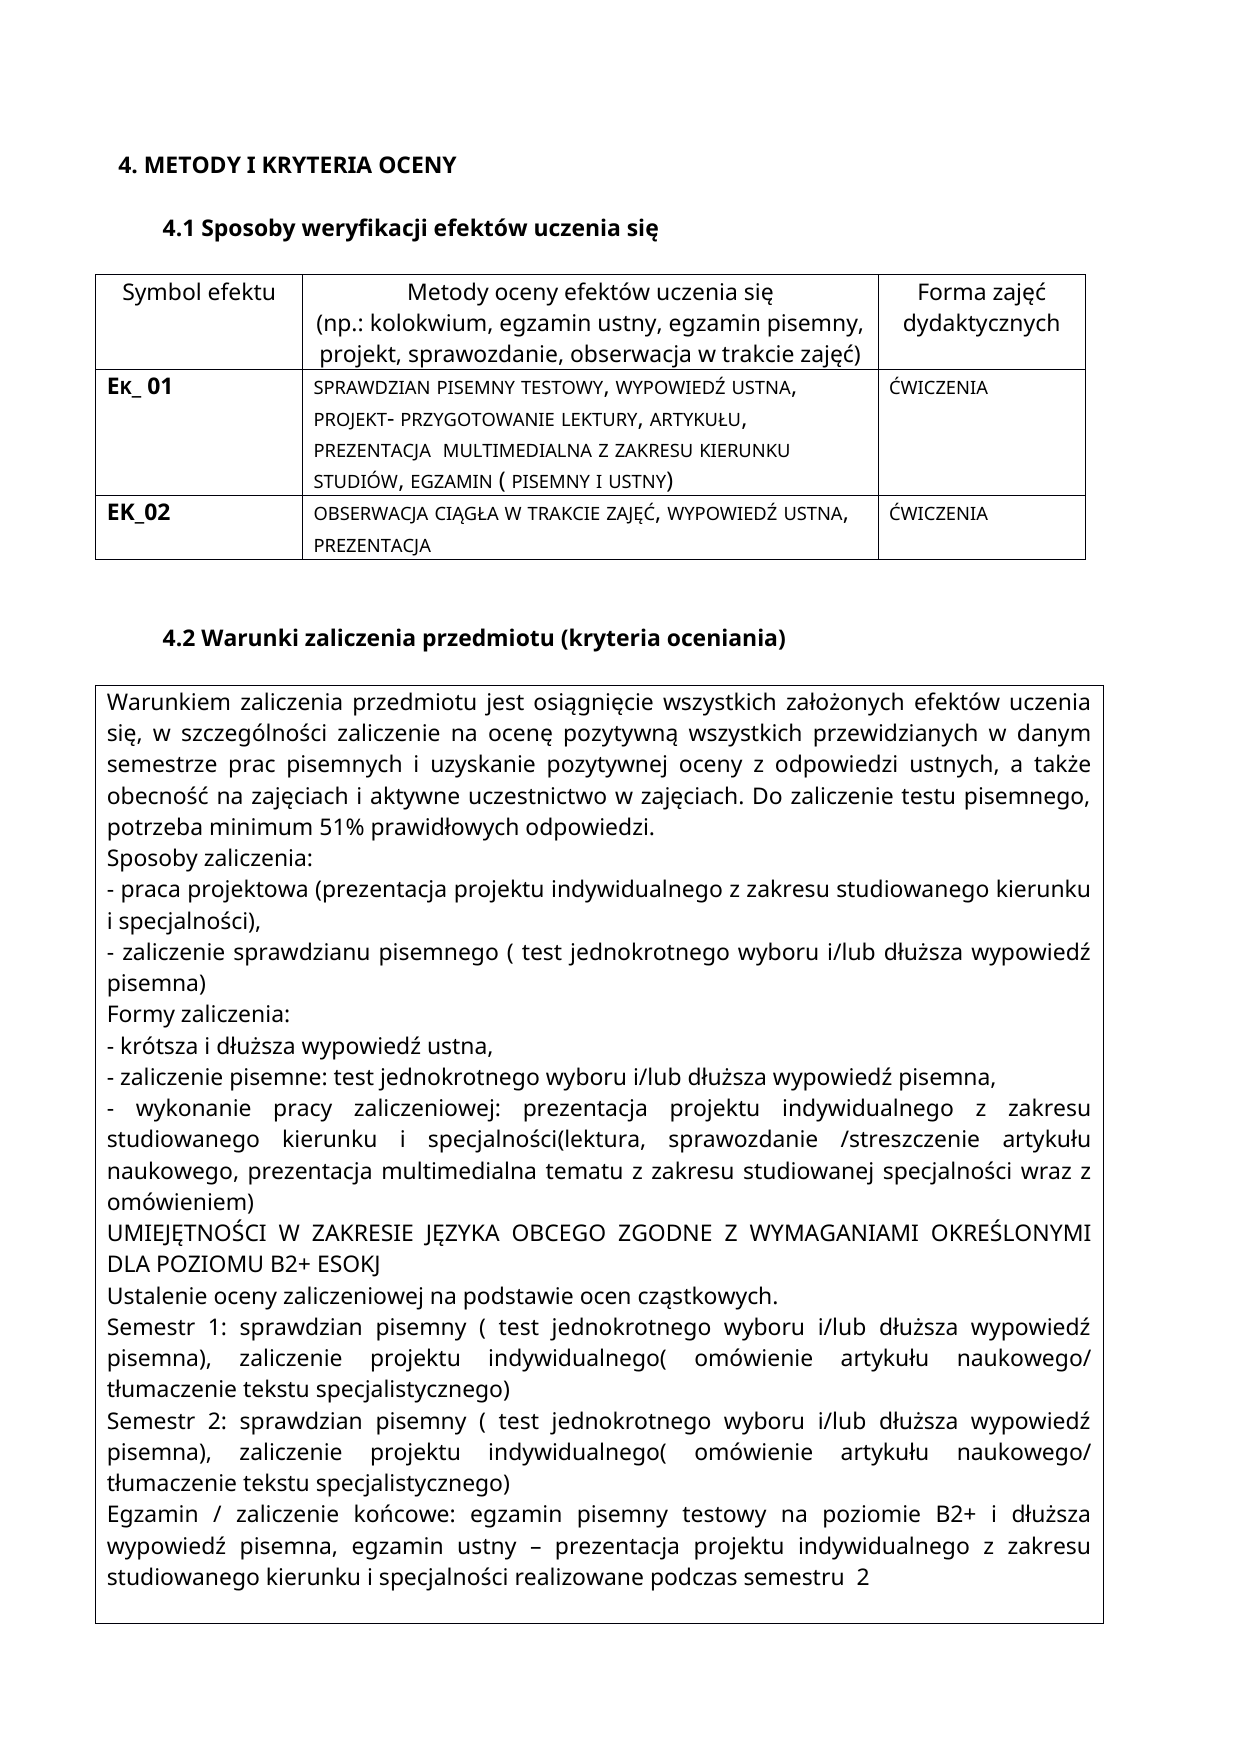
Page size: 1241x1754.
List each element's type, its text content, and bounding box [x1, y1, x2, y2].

table_header Metody oceny efektów uczenia się (np.: kolokwium, egzamin ustny, egzamin pisemny, projekt, sprawozdanie, obserwacja w trakcie zajęć) [303, 275, 878, 369]
table_cell ćwiczenia [879, 496, 1085, 559]
table_cell sprawdzian pisemny testowy, wypowiedź ustna, projekt- przygotowanie lektury, artykułu, prezentacja multimedialna z zakresu kierunku studiów, egzamin ( pisemny i ustny) [303, 370, 878, 495]
text 4. METODY I KRYTERIA OCENY [118, 149, 1122, 181]
table_header Forma zajęć dydaktycznych [879, 275, 1085, 369]
text 4.1 Sposoby weryfikacji efektów uczenia się [162, 212, 1122, 243]
table_cell obserwacja ciągła w trakcie zajęć, wypowiedź ustna, prezentacja [303, 496, 878, 559]
text 4.2 Warunki zaliczenia przedmiotu (kryteria oceniania) [162, 622, 1122, 653]
table_cell Ek_ 01 [96, 370, 302, 495]
table_header Symbol efektu [96, 275, 302, 369]
table_cell ćwiczenia [879, 370, 1085, 495]
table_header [96, 686, 1103, 1623]
table_cell EK_02 [96, 496, 302, 559]
